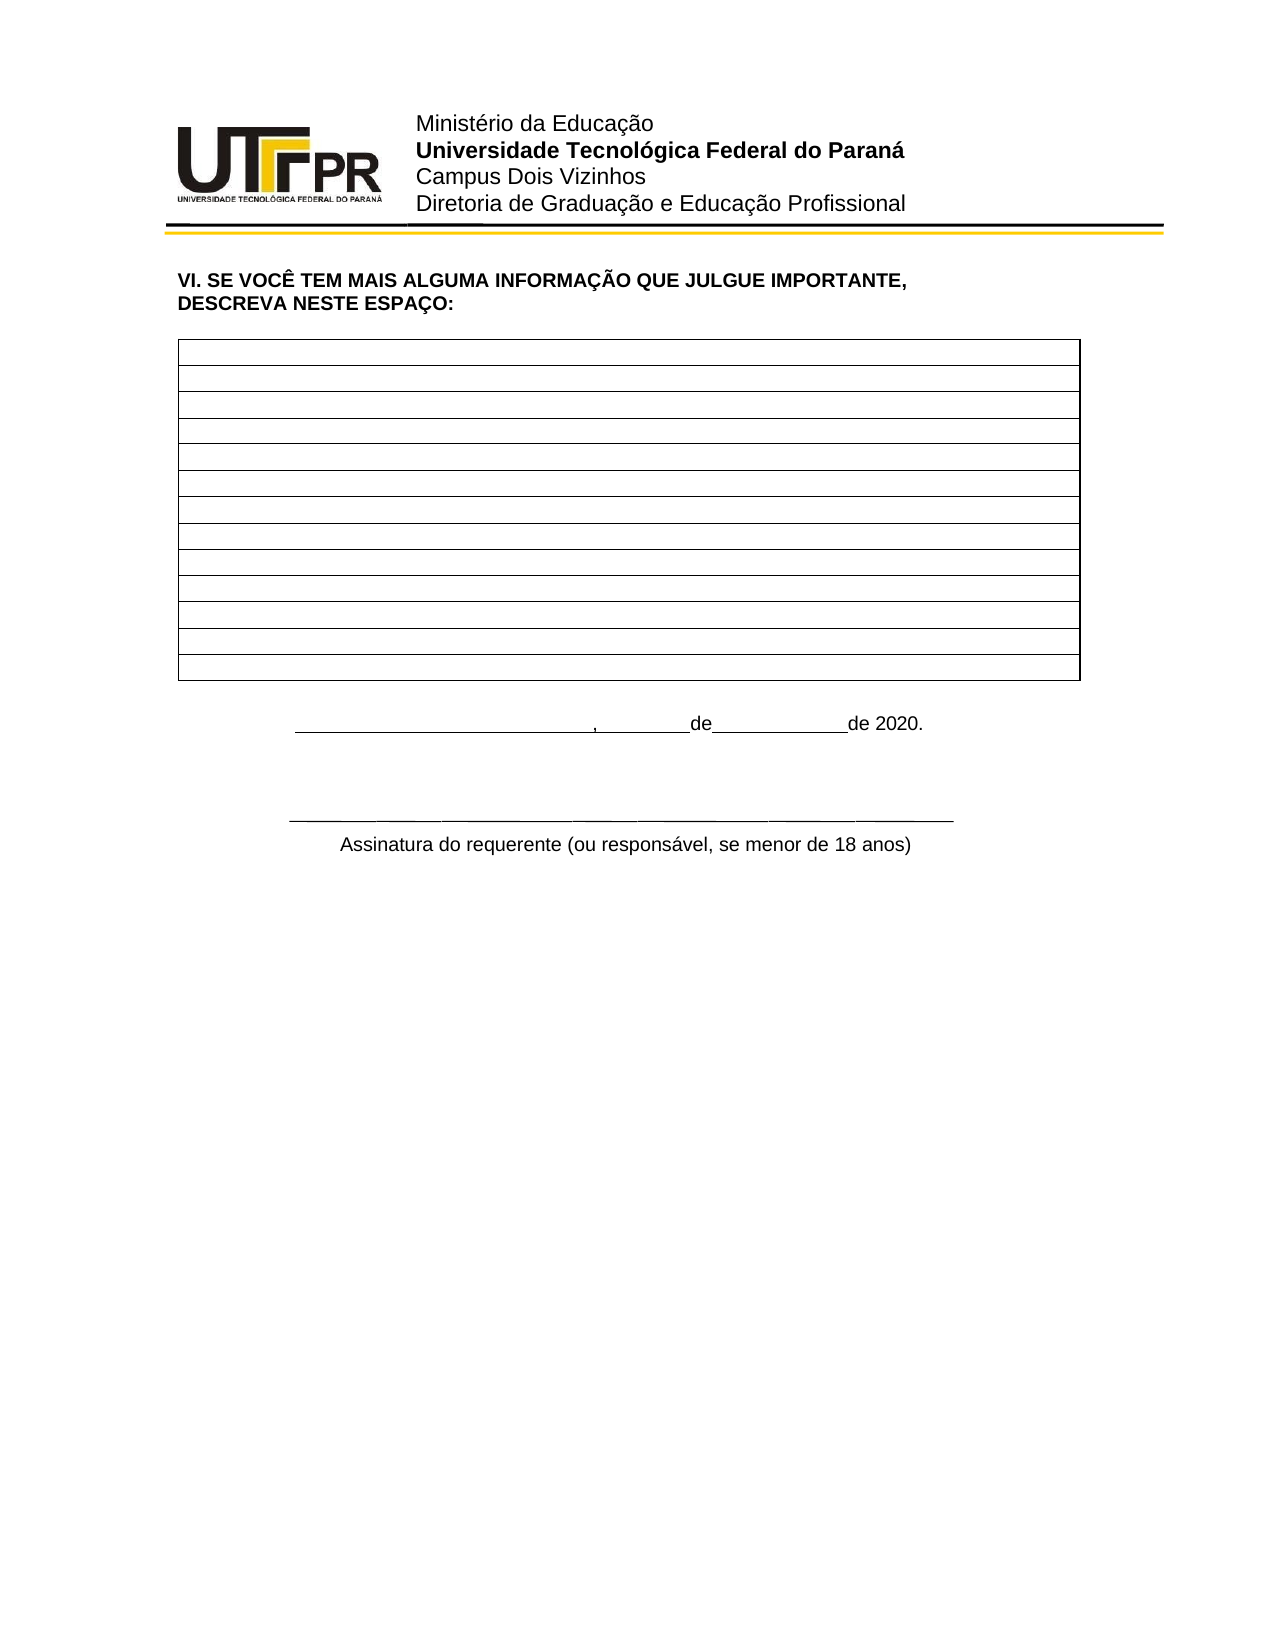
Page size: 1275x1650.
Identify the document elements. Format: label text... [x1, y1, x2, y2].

table_cell [179, 392, 1079, 417]
table_cell [179, 576, 1079, 601]
table_cell [179, 524, 1079, 549]
table_cell [179, 550, 1079, 575]
picture [177, 127, 382, 202]
table_cell [179, 366, 1079, 391]
table_cell [179, 471, 1079, 496]
table_header [179, 340, 1079, 364]
table_cell [179, 629, 1079, 653]
table_cell [179, 602, 1079, 628]
text Assinatura do requerente (ou responsável, se menor de 18 anos) [340, 832, 1154, 855]
table_cell [179, 497, 1079, 522]
table_cell [179, 655, 1079, 680]
text , de de 2020. [295, 712, 1154, 734]
table_cell [179, 444, 1079, 470]
table_cell [179, 419, 1079, 443]
text VI. SE VOCÊ TEM MAIS ALGUMA INFORMAÇÃO QUE JULGUE IMPORTANTE, DESCREVA NESTE ESPAÇO: [177, 269, 1015, 314]
